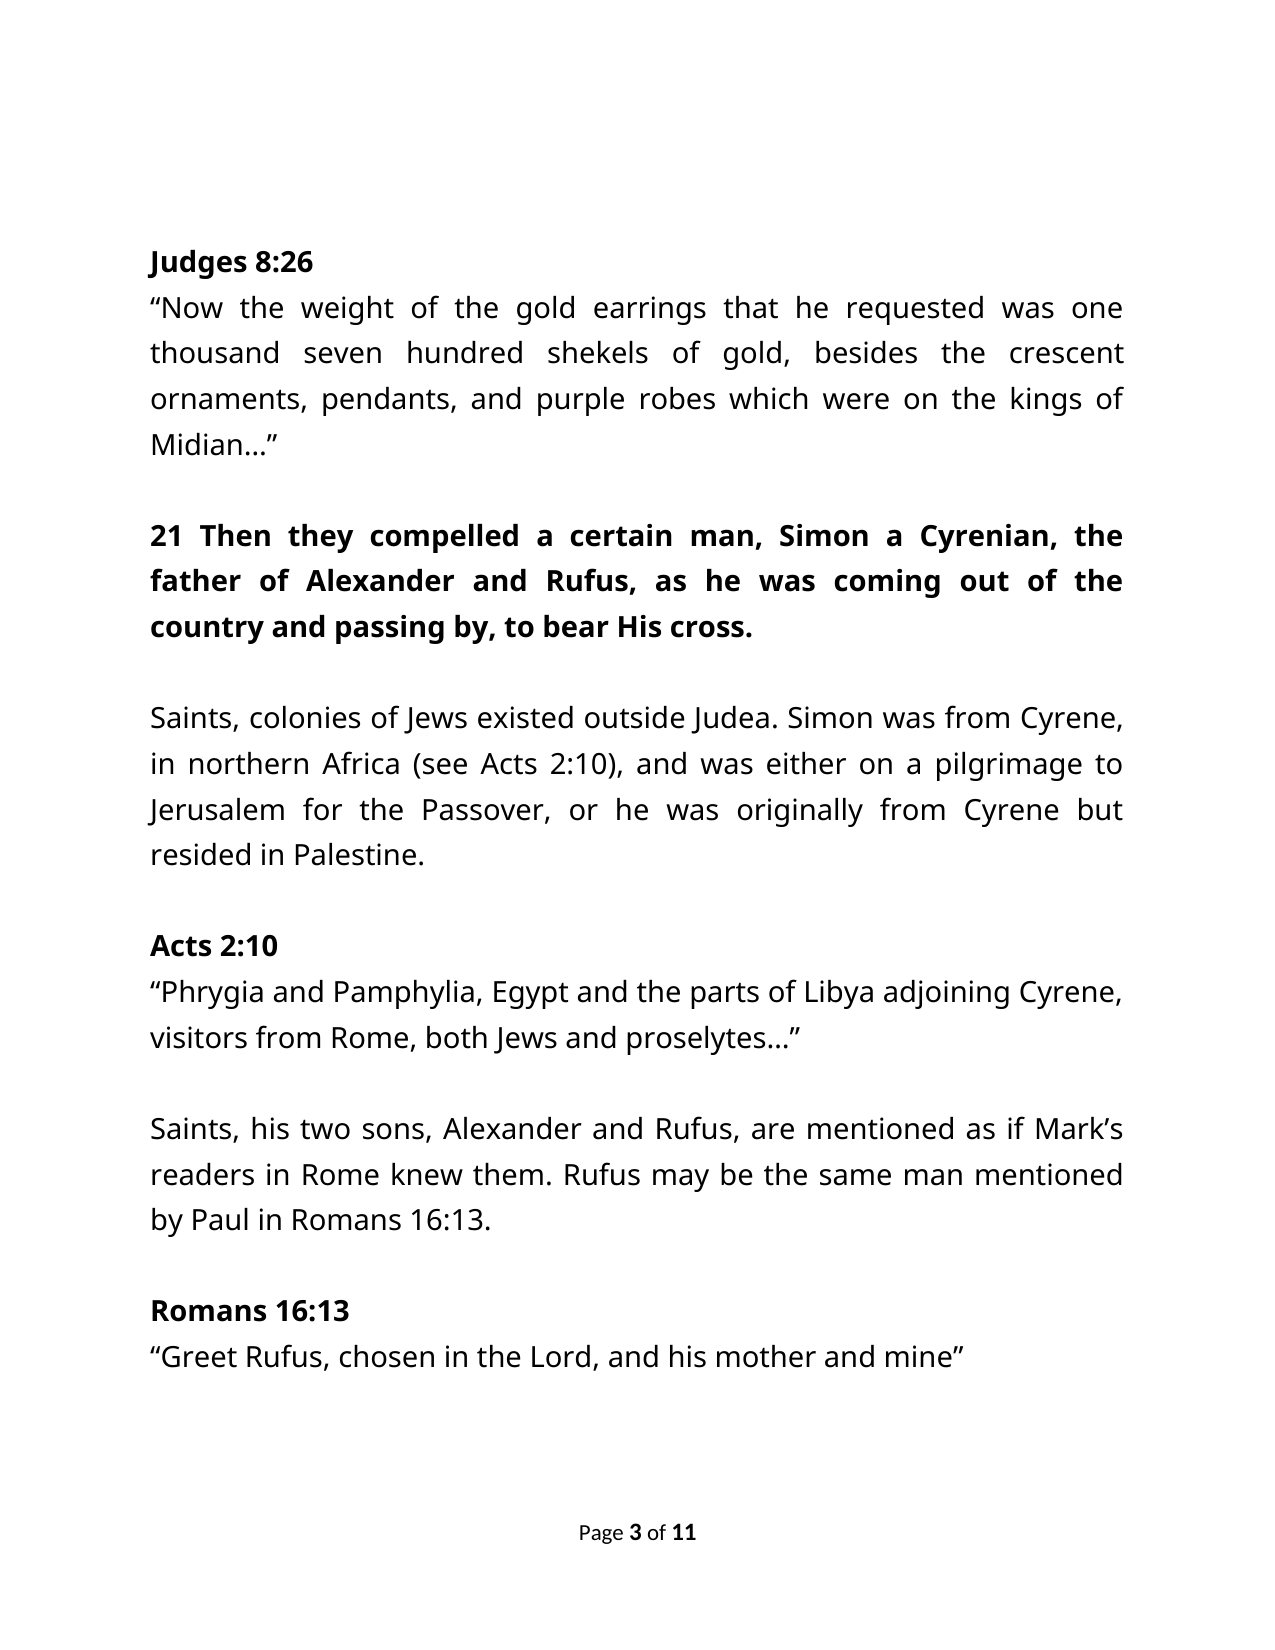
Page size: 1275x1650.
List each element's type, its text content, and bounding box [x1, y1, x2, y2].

text Saints, colonies of Jews existed outside Judea. Simon was from Cyrene, in northern Africa (see Acts 2:10), and was either on a pilgrimage to Jerusalem for the Passover, or he was originally from Cyrene but resided in Palestine. [150, 697, 1125, 874]
text Saints, his two sons, Alexander and Rufus, are mentioned as if Mark’s readers in Rome knew them. Rufus may be the same man mentioned by Paul in Romans 16:13. [150, 1108, 1125, 1239]
text 21 Then they compelled a certain man, Simon a Cyrenian, the father of Alexander and Rufus, as he was coming out of the country and passing by, to bear His cross. [150, 515, 1125, 646]
text Acts 2:10 [150, 926, 1125, 965]
text Judges 8:26 [150, 241, 1125, 281]
text “Phrygia and Pamphylia, Egypt and the parts of Libya adjoining Cyrene, visitors from Rome, both Jews and proselytes…” [150, 971, 1125, 1057]
text “Now the weight of the gold earrings that he requested was one thousand seven hundred shekels of gold, besides the crescent ornaments, pendants, and purple robes which were on the kings of Midian…” [150, 287, 1125, 463]
text Romans 16:13 [150, 1291, 1125, 1330]
text “Greet Rufus, chosen in the Lord, and his mother and mine” [150, 1336, 1125, 1376]
